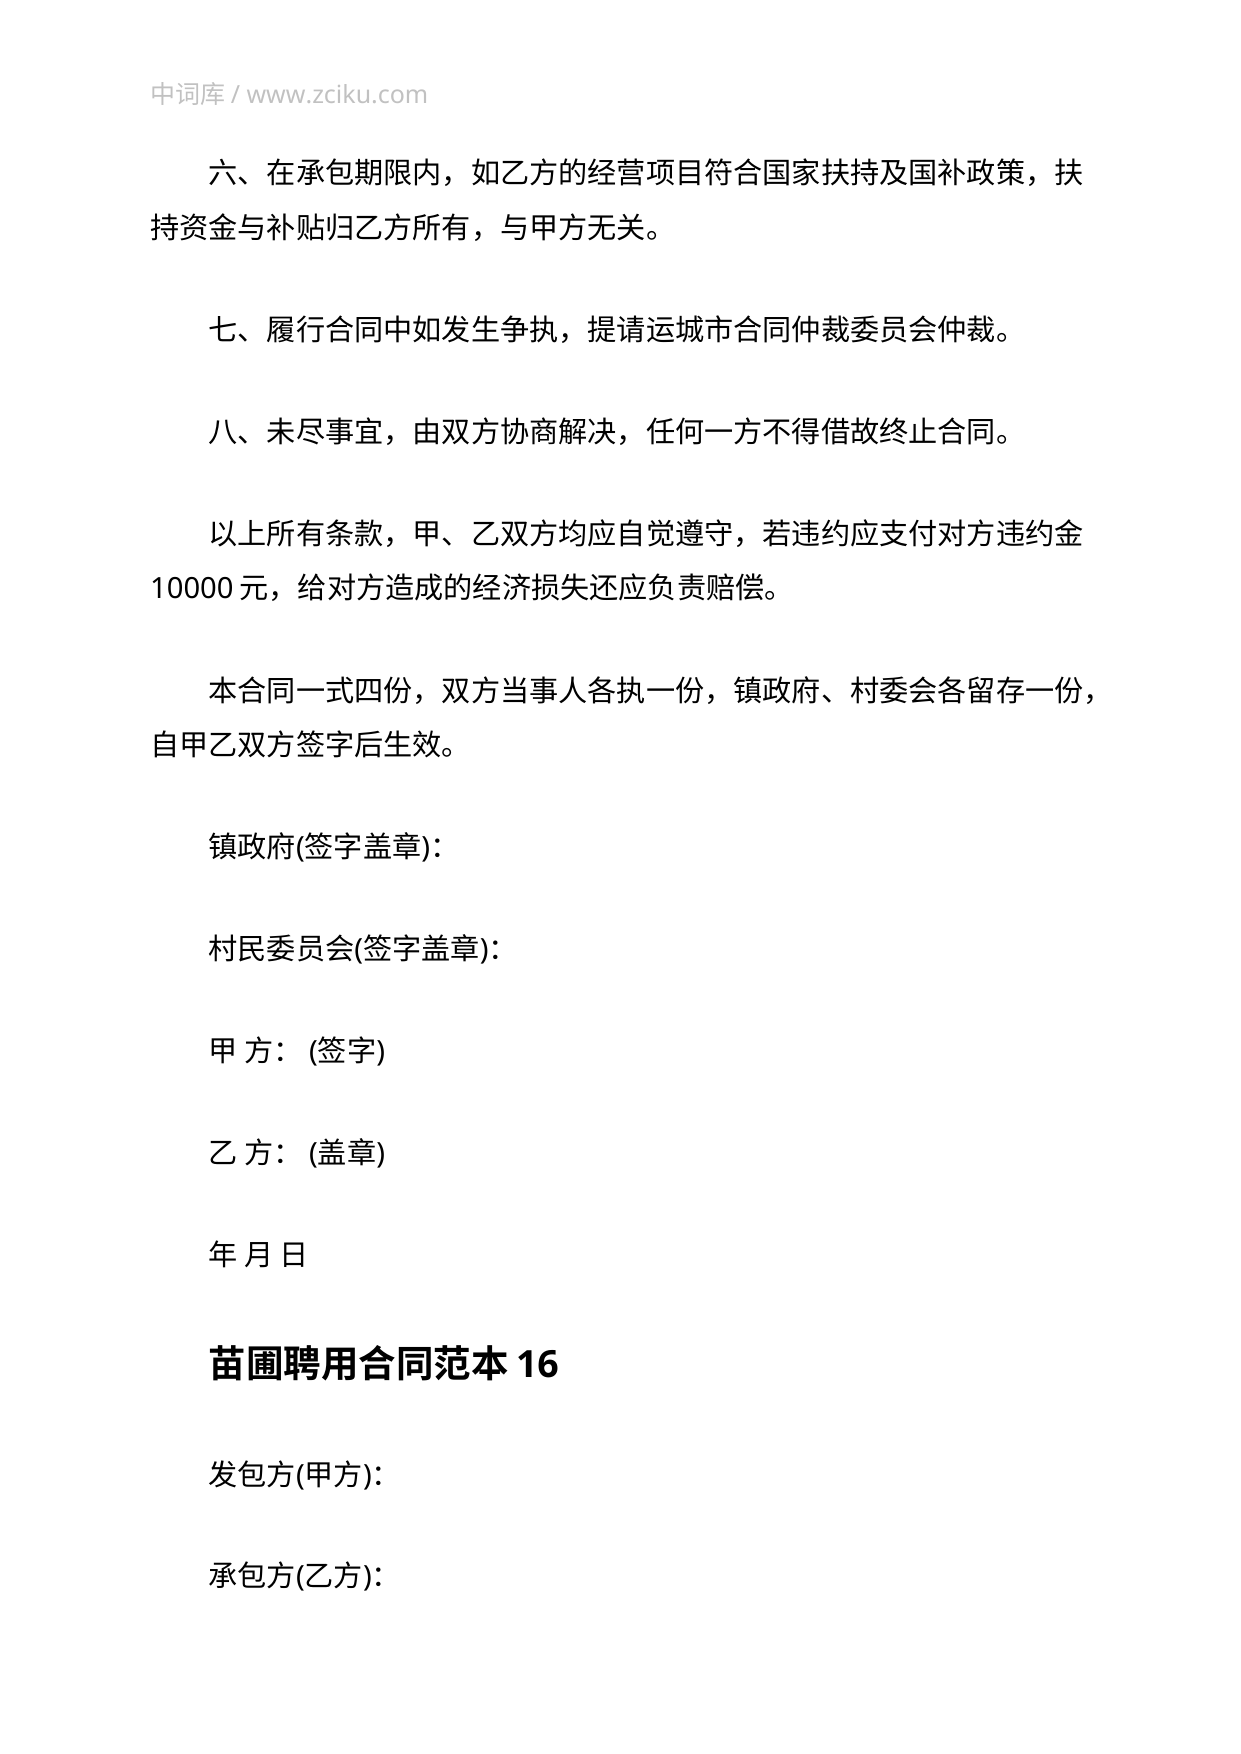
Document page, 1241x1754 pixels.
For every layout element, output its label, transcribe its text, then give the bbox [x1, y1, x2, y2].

text 七、履行合同中如发生争执，提请运城市合同仲裁委员会仲裁。 [150, 307, 1090, 349]
text 发包方(甲方)： [150, 1451, 1090, 1493]
text 村民委员会(签字盖章)： [150, 926, 1090, 968]
text 本合同一式四份，双方当事人各执一份，镇政府、村委会各留存一份，自甲乙双方签字后生效。 [150, 667, 1090, 764]
text 年 月 日 [150, 1232, 1090, 1274]
text 以上所有条款，甲、乙双方均应自觉遵守，若违约应支付对方违约金10000元，给对方造成的经济损失还应负责赔偿。 [150, 510, 1090, 607]
text 甲 方： (签字) [150, 1028, 1090, 1070]
text 苗圃聘用合同范本16 [150, 1333, 1090, 1388]
text 六、在承包期限内，如乙方的经营项目符合国家扶持及国补政策，扶持资金与补贴归乙方所有，与甲方无关。 [150, 150, 1090, 247]
text 乙 方： (盖章) [150, 1130, 1090, 1172]
text 八、未尽事宜，由双方协商解决，任何一方不得借故终止合同。 [150, 408, 1090, 451]
text 承包方(乙方)： [150, 1553, 1090, 1595]
text 镇政府(签字盖章)： [150, 824, 1090, 866]
